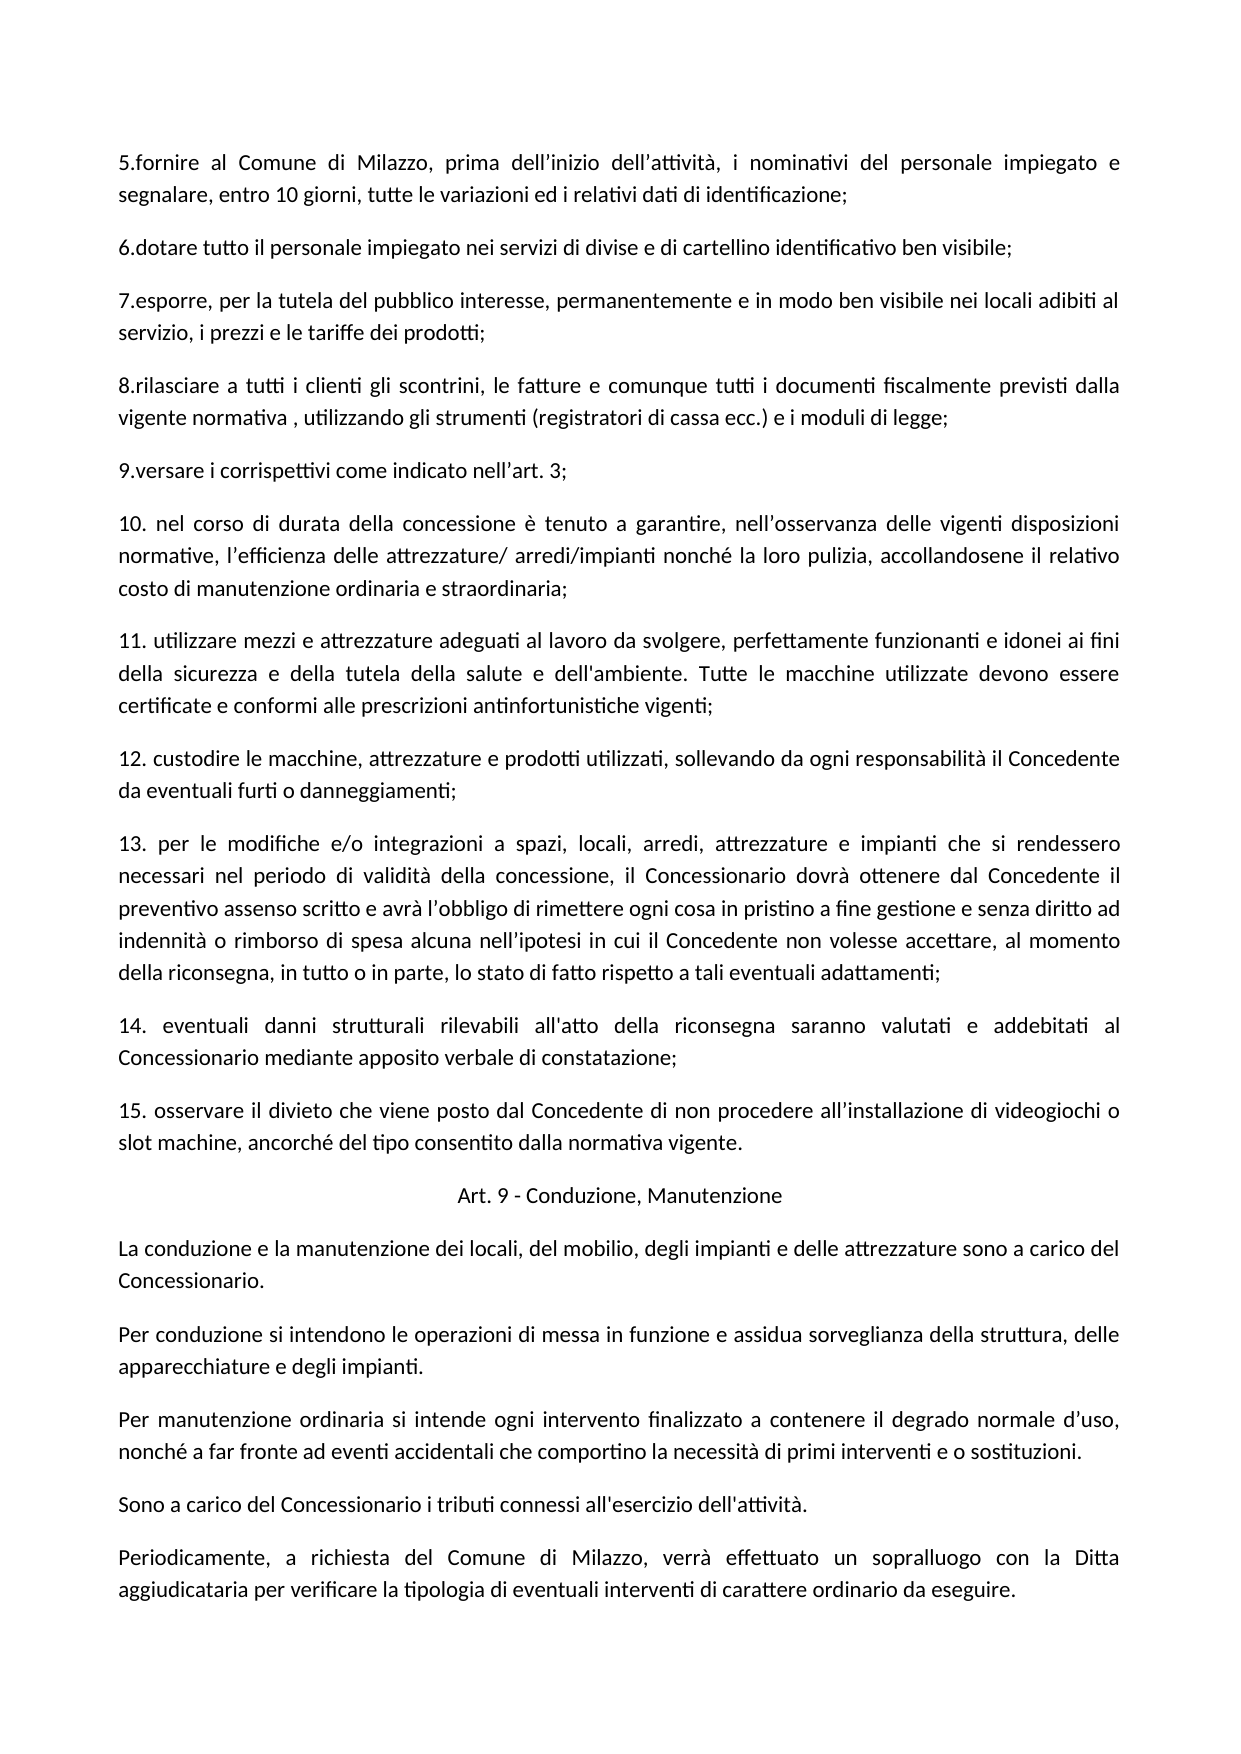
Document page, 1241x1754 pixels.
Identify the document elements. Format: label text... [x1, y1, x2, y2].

text 8.rilasciare a tutti i clienti gli scontrini, le fatture e comunque tutti i documenti fiscalmente previsti dalla vigente normativa , utilizzando gli strumenti (registratori di cassa ecc.) e i moduli di legge; [118, 371, 1122, 431]
text La conduzione e la manutenzione dei locali, del mobilio, degli impianti e delle attrezzature sono a carico del Concessionario. [118, 1234, 1122, 1295]
text 14. eventuali danni strutturali rilevabili all'atto della riconsegna saranno valutati e addebitati al Concessionario mediante apposito verbale di constatazione; [118, 1011, 1122, 1071]
text 15. osservare il divieto che viene posto dal Concedente di non procedere all’installazione di videogiochi o slot machine, ancorché del tipo consentito dalla normativa vigente. [118, 1096, 1122, 1156]
text Per manutenzione ordinaria si intende ogni intervento finalizzato a contenere il degrado normale d’uso, nonché a far fronte ad eventi accidentali che comportino la necessità di primi interventi e o sostituzioni. [118, 1405, 1122, 1465]
text 7.esporre, per la tutela del pubblico interesse, permanentemente e in modo ben visibile nei locali adibiti al servizio, i prezzi e le tariffe dei prodotti; [118, 286, 1122, 346]
text 5.fornire al Comune di Milazzo, prima dell’inizio dell’attività, i nominativi del personale impiegato e segnalare, entro 10 giorni, tutte le variazioni ed i relativi dati di identificazione; [118, 148, 1122, 208]
text 11. utilizzare mezzi e attrezzature adeguati al lavoro da svolgere, perfettamente funzionanti e idonei ai fini della sicurezza e della tutela della salute e dell'ambiente. Tutte le macchine utilizzate devono essere certificate e conformi alle prescrizioni antinfortunistiche vigenti; [118, 627, 1122, 719]
text 9.versare i corrispettivi come indicato nell’art. 3; [118, 456, 1122, 484]
text Art. 9 - Conduzione, Manutenzione [118, 1181, 1122, 1209]
text 6.dotare tutto il personale impiegato nei servizi di divise e di cartellino identificativo ben visibile; [118, 233, 1122, 261]
text Per conduzione si intendono le operazioni di messa in funzione e assidua sorveglianza della struttura, delle apparecchiature e degli impianti. [118, 1320, 1122, 1380]
text 13. per le modifiche e/o integrazioni a spazi, locali, arredi, attrezzature e impianti che si rendessero necessari nel periodo di validità della concessione, il Concessionario dovrà ottenere dal Concedente il preventivo assenso scritto e avrà l’obbligo di rimettere ogni cosa in pristino a fine gestione e senza diritto ad indennità o rimborso di spesa alcuna nell’ipotesi in cui il Concedente non volesse accettare, al momento della riconsegna, in tutto o in parte, lo stato di fatto rispetto a tali eventuali adattamenti; [118, 829, 1122, 986]
text Periodicamente, a richiesta del Comune di Milazzo, verrà effettuato un sopralluogo con la Ditta aggiudicataria per verificare la tipologia di eventuali interventi di carattere ordinario da eseguire. [118, 1543, 1122, 1603]
text 12. custodire le macchine, attrezzature e prodotti utilizzati, sollevando da ogni responsabilità il Concedente da eventuali furti o danneggiamenti; [118, 744, 1122, 804]
text Sono a carico del Concessionario i tributi connessi all'esercizio dell'attività. [118, 1490, 1122, 1518]
text 10. nel corso di durata della concessione è tenuto a garantire, nell’osservanza delle vigenti disposizioni normative, l’efficienza delle attrezzature/ arredi/impianti nonché la loro pulizia, accollandosene il relativo costo di manutenzione ordinaria e straordinaria; [118, 509, 1122, 602]
